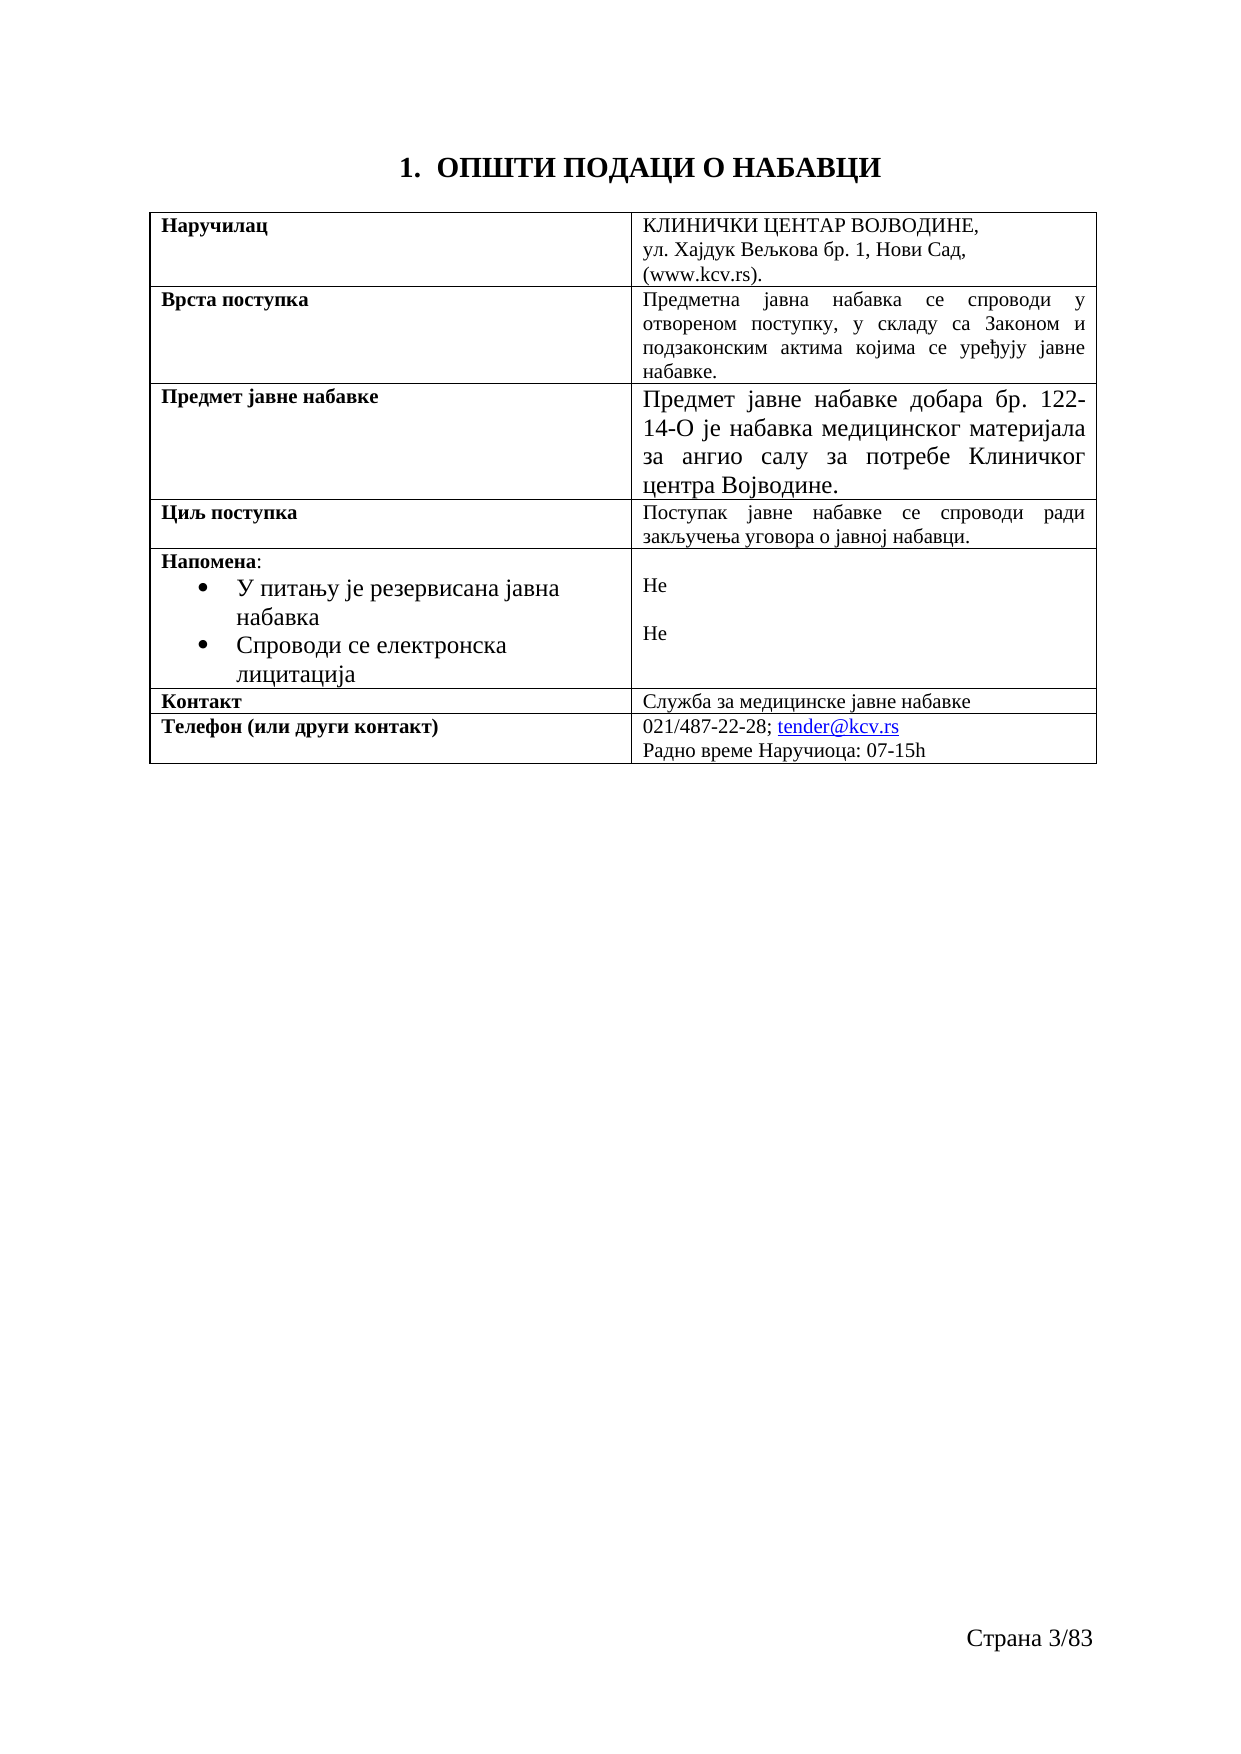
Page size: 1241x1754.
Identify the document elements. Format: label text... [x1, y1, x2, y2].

table_header КЛИНИЧКИ ЦЕНТАР ВОЈВОДИНЕ, ул. Хајдук Вељкова бр. 1, Нови Сад, (www.kcv.rs). [632, 213, 1096, 286]
table_cell Служба за медицинске јавне набавке [632, 689, 1096, 713]
table_cell Предметна јавна набавка се спроводи у отвореном поступку, у складу са Законом и подзаконским актима којима се уређују јавне набавке. [632, 287, 1096, 383]
subtitle ОПШТИ ПОДАЦИ О НАБАВЦИ [187, 150, 1093, 183]
table_cell Контакт [151, 689, 631, 713]
table_cell Напомена: У питању је резервисана јавна набавка Спроводи се електронска лицитација [151, 549, 631, 688]
table_cell Предмет јавне набавке добара бр. 122-14-О је набавка медицинског материјала за ангио салу за потребе Клиничког центра Војводине. [632, 384, 1096, 499]
table_cell Поступак јавне набавке се спроводи ради закључења уговора о јавној набавци. [632, 500, 1096, 548]
table_header Наручилац [151, 213, 631, 286]
table_cell 021/487-22-28; tender@kcv.rs Радно време Наручиоца: 07-15h [632, 714, 1096, 762]
table_cell Телефон (или други контакт) [151, 714, 631, 762]
table_cell Предмет јавне набавке [151, 384, 631, 499]
table_cell Циљ поступка [151, 500, 631, 548]
table_cell Врста поступка [151, 287, 631, 383]
table_cell Не Не [632, 549, 1096, 688]
